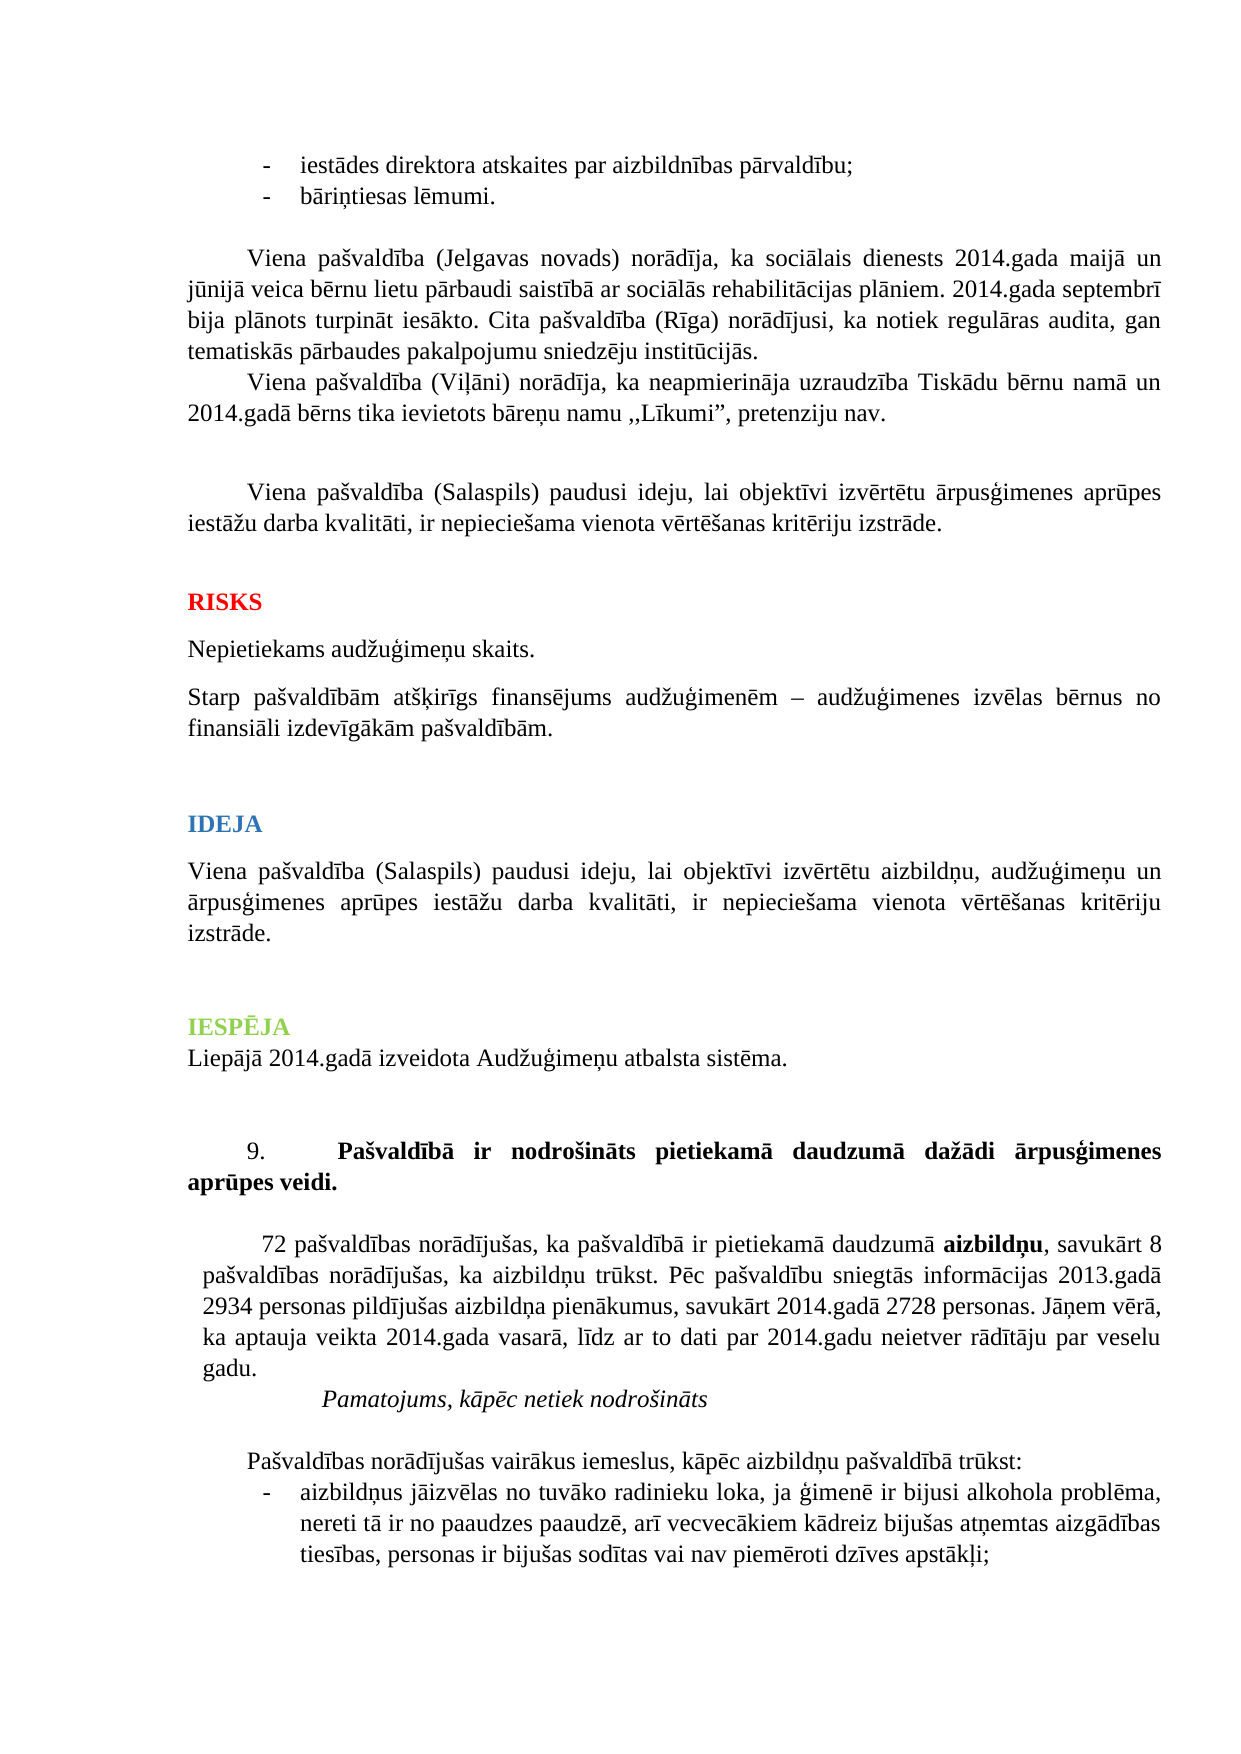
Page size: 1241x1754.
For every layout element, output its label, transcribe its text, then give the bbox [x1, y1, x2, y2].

list iestādes direktora atskaites par aizbildnības pārvaldību; [262, 150, 1162, 179]
list Viena pašvaldība (Jelgavas novads) norādīja, ka sociālais dienests 2014.gada maijā un jūnijā veica bērnu lietu pārbaudi saistībā ar sociālās rehabilitācijas plāniem. 2014.gada septembrī bija plānots turpināt iesākto. Cita pašvaldība (Rīga) norādījusi, ka notiek regulāras audita, gan tematiskās pārbaudes pakalpojumu sniedzēju institūcijās. [187, 243, 1162, 365]
list RISKS [187, 587, 1162, 616]
list IESPĒJA [187, 1012, 1162, 1040]
list 72 pašvaldības norādījušas, ka pašvaldībā ir pietiekamā daudzumā aizbildņu, savukārt 8 pašvaldības norādījušas, ka aizbildņu trūkst. Pēc pašvaldību sniegtās informācijas 2013.gadā 2934 personas pildījušas aizbildņa pienākumus, savukārt 2014.gadā 2728 personas. Jāņem vērā, ka aptauja veikta 2014.gada vasarā, līdz ar to dati par 2014.gadu neietver rādītāju par veselu gadu. [202, 1229, 1162, 1382]
text Nepietiekams audžuģimeņu skaits. [187, 634, 1162, 663]
list Viena pašvaldība (Salaspils) paudusi ideju, lai objektīvi izvērtētu aizbildņu, audžuģimeņu un ārpusģimenes aprūpes iestāžu darba kvalitāti, ir nepieciešama vienota vērtēšanas kritēriju izstrāde. [187, 856, 1162, 947]
text Viena pašvaldība (Salaspils) paudusi ideju, lai objektīvi izvērtētu ārpusģimenes aprūpes iestāžu darba kvalitāti, ir nepieciešama vienota vērtēšanas kritēriju izstrāde. [187, 477, 1162, 537]
list bāriņtiesas lēmumi. [262, 181, 1162, 210]
list Pašvaldības norādījušas vairākus iemeslus, kāpēc aizbildņu pašvaldībā trūkst: [187, 1446, 1162, 1475]
list Viena pašvaldība (Viļāni) norādīja, ka neapmierināja uzraudzība Tiskādu bērnu namā un 2014.gadā bērns tika ievietots bāreņu namu ,,Līkumi”, pretenziju nav. [187, 367, 1162, 427]
list Liepājā 2014.gadā izveidota Audžuģimeņu atbalsta sistēma. [187, 1043, 1162, 1071]
list aizbildņus jāizvēlas no tuvāko radinieku loka, ja ģimenē ir bijusi alkohola problēma, nereti tā ir no paaudzes paaudzē, arī vecvecākiem kādreiz bijušas atņemtas aizgādības tiesības, personas ir bijušas sodītas vai nav piemēroti dzīves apstākļi; [262, 1477, 1162, 1568]
text Starp pašvaldībām atšķirīgs finansējums audžuģimenēm – audžuģimenes izvēlas bērnus no finansiāli izdevīgākām pašvaldībām. [187, 682, 1162, 742]
list Pašvaldībā ir nodrošināts pietiekamā daudzumā dažādi ārpusģimenes aprūpes veidi. [187, 1136, 1162, 1196]
text IDEJA [187, 809, 1162, 837]
list Pamatojums, kāpēc netiek nodrošināts [262, 1384, 1162, 1413]
